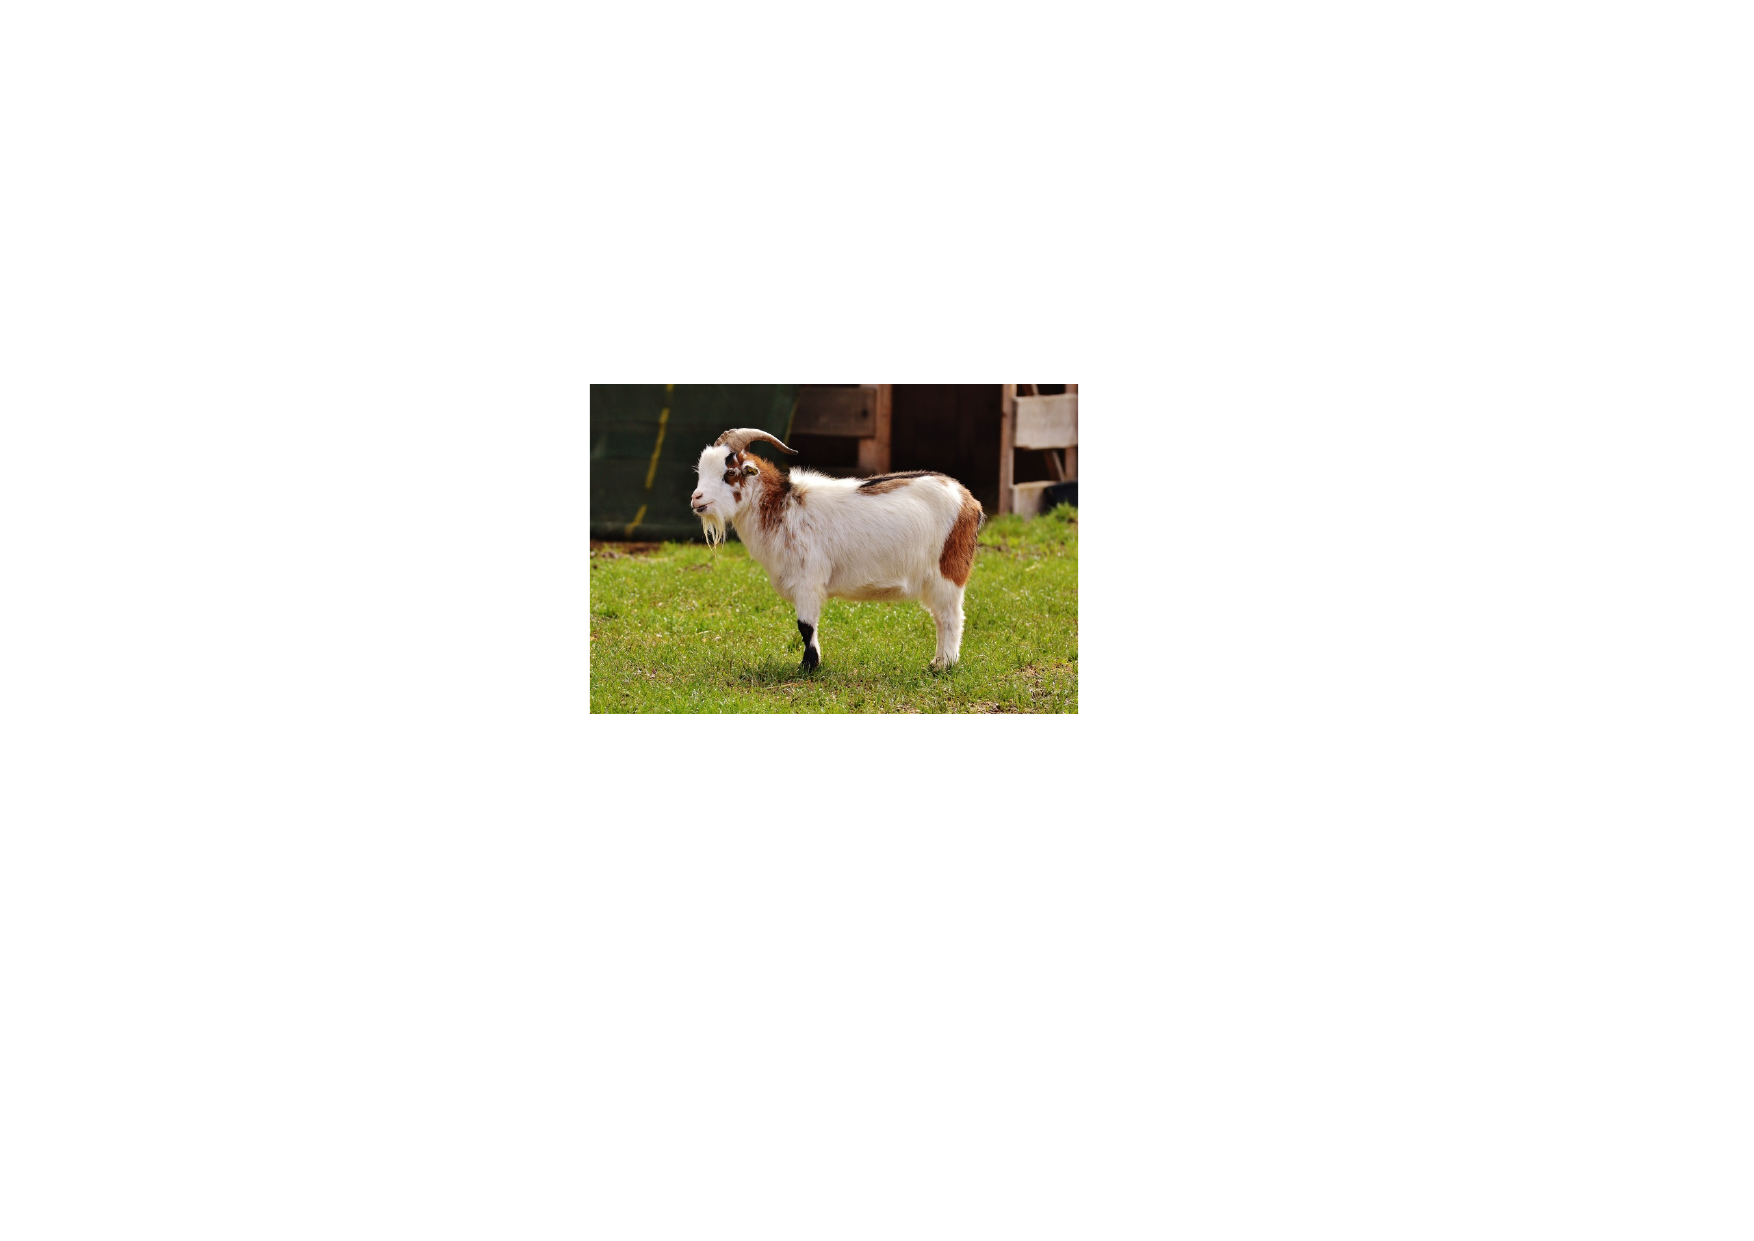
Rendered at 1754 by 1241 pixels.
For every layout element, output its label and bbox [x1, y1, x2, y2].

picture [589, 384, 1079, 714]
